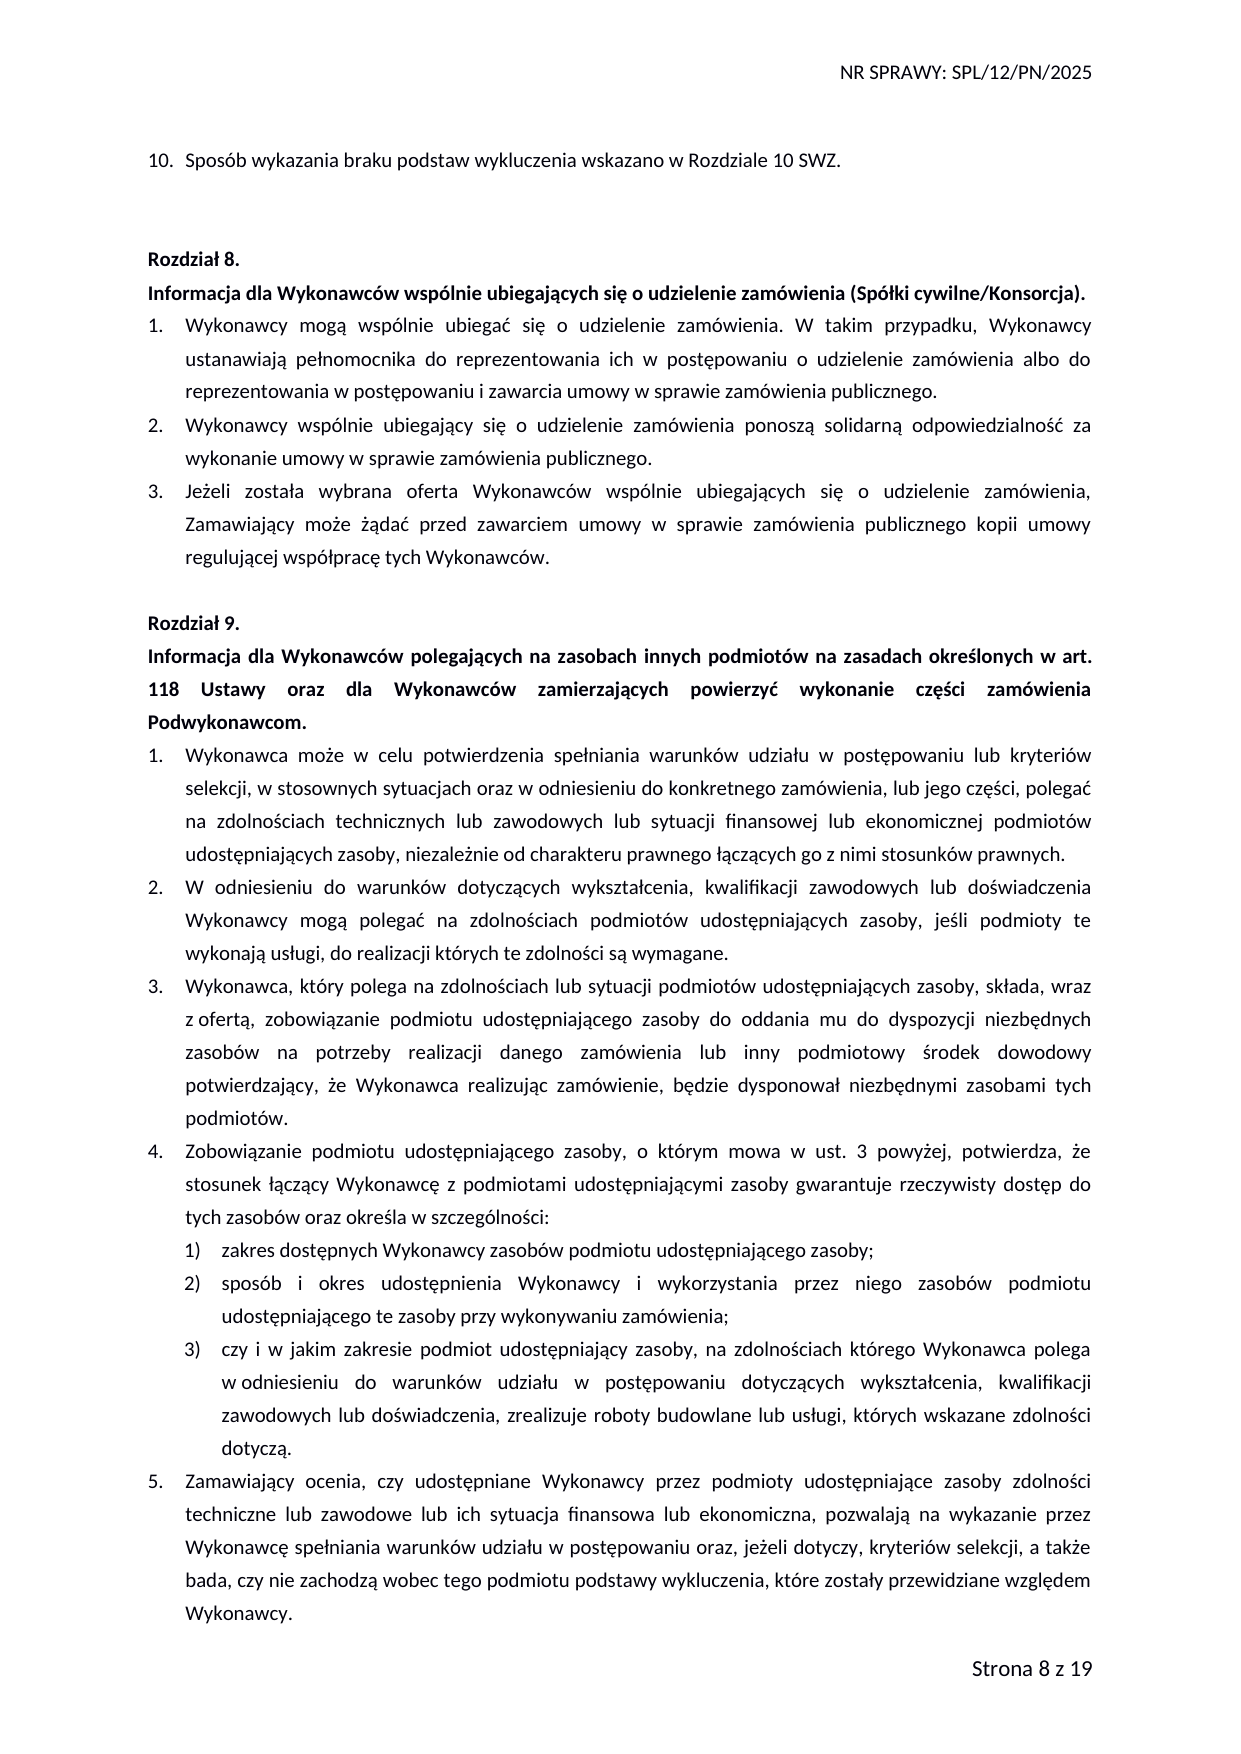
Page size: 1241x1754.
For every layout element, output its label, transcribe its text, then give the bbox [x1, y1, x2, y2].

text Informacja dla Wykonawców polegających na zasobach innych podmiotów na zasadach określonych w art. 118 Ustawy oraz dla Wykonawców zamierzających powierzyć wykonanie części zamówienia Podwykonawcom. [148, 643, 1093, 734]
list Jeżeli została wybrana oferta Wykonawców wspólnie ubiegających się o udzielenie zamówienia, Zamawiający może żądać przed zawarciem umowy w sprawie zamówienia publicznego kopii umowy regulującej współpracę tych Wykonawców. [148, 478, 1093, 569]
list Zamawiający ocenia, czy udostępniane Wykonawcy przez podmioty udostępniające zasoby zdolności techniczne lub zawodowe lub ich sytuacja finansowa lub ekonomiczna, pozwalają na wykazanie przez Wykonawcę spełniania warunków udziału w postępowaniu oraz, jeżeli dotyczy, kryteriów selekcji, a także bada, czy nie zachodzą wobec tego podmiotu podstawy wykluczenia, które zostały przewidziane względem Wykonawcy. [148, 1468, 1093, 1626]
list W odniesieniu do warunków dotyczących wykształcenia, kwalifikacji zawodowych lub doświadczenia Wykonawcy mogą polegać na zdolnościach podmiotów udostępniających zasoby, jeśli podmioty te wykonają usługi, do realizacji których te zdolności są wymagane. [148, 874, 1093, 966]
text Rozdział 9. [148, 610, 1093, 635]
text Rozdział 8. [148, 247, 1093, 272]
list Wykonawca może w celu potwierdzenia spełniania warunków udziału w postępowaniu lub kryteriów selekcji, w stosownych sytuacjach oraz w odniesieniu do konkretnego zamówienia, lub jego części, polegać na zdolnościach technicznych lub zawodowych lub sytuacji finansowej lub ekonomicznej podmiotów udostępniających zasoby, niezależnie od charakteru prawnego łączących go z nimi stosunków prawnych. [148, 742, 1093, 866]
list Wykonawcy wspólnie ubiegający się o udzielenie zamówienia ponoszą solidarną odpowiedzialność za wykonanie umowy w sprawie zamówienia publicznego. [148, 412, 1093, 470]
list Wykonawcy mogą wspólnie ubiegać się o udzielenie zamówienia. W takim przypadku, Wykonawcy ustanawiają pełnomocnika do reprezentowania ich w postępowaniu o udzielenie zamówienia albo do reprezentowania w postępowaniu i zawarcia umowy w sprawie zamówienia publicznego. [148, 313, 1093, 404]
list sposób i okres udostępnienia Wykonawcy i wykorzystania przez niego zasobów podmiotu udostępniającego te zasoby przy wykonywaniu zamówienia; [184, 1270, 1093, 1329]
list Sposób wykazania braku podstaw wykluczenia wskazano w Rozdziale 10 SWZ. [148, 148, 1093, 173]
list czy i w jakim zakresie podmiot udostępniający zasoby, na zdolnościach którego Wykonawca polega w odniesieniu do warunków udziału w postępowaniu dotyczących wykształcenia, kwalifikacji zawodowych lub doświadczenia, zrealizuje roboty budowlane lub usługi, których wskazane zdolności dotyczą. [184, 1336, 1093, 1461]
text Informacja dla Wykonawców wspólnie ubiegających się o udzielenie zamówienia (Spółki cywilne/Konsorcja). [148, 280, 1093, 305]
list zakres dostępnych Wykonawcy zasobów podmiotu udostępniającego zasoby; [184, 1237, 1093, 1263]
list Wykonawca, który polega na zdolnościach lub sytuacji podmiotów udostępniających zasoby, składa, wraz z ofertą, zobowiązanie podmiotu udostępniającego zasoby do oddania mu do dyspozycji niezbędnych zasobów na potrzeby realizacji danego zamówienia lub inny podmiotowy środek dowodowy potwierdzający, że Wykonawca realizując zamówienie, będzie dysponował niezbędnymi zasobami tych podmiotów. [148, 973, 1093, 1131]
list Zobowiązanie podmiotu udostępniającego zasoby, o którym mowa w ust. 3 powyżej, potwierdza, że stosunek łączący Wykonawcę z podmiotami udostępniającymi zasoby gwarantuje rzeczywisty dostęp do tych zasobów oraz określa w szczególności: [148, 1138, 1093, 1230]
